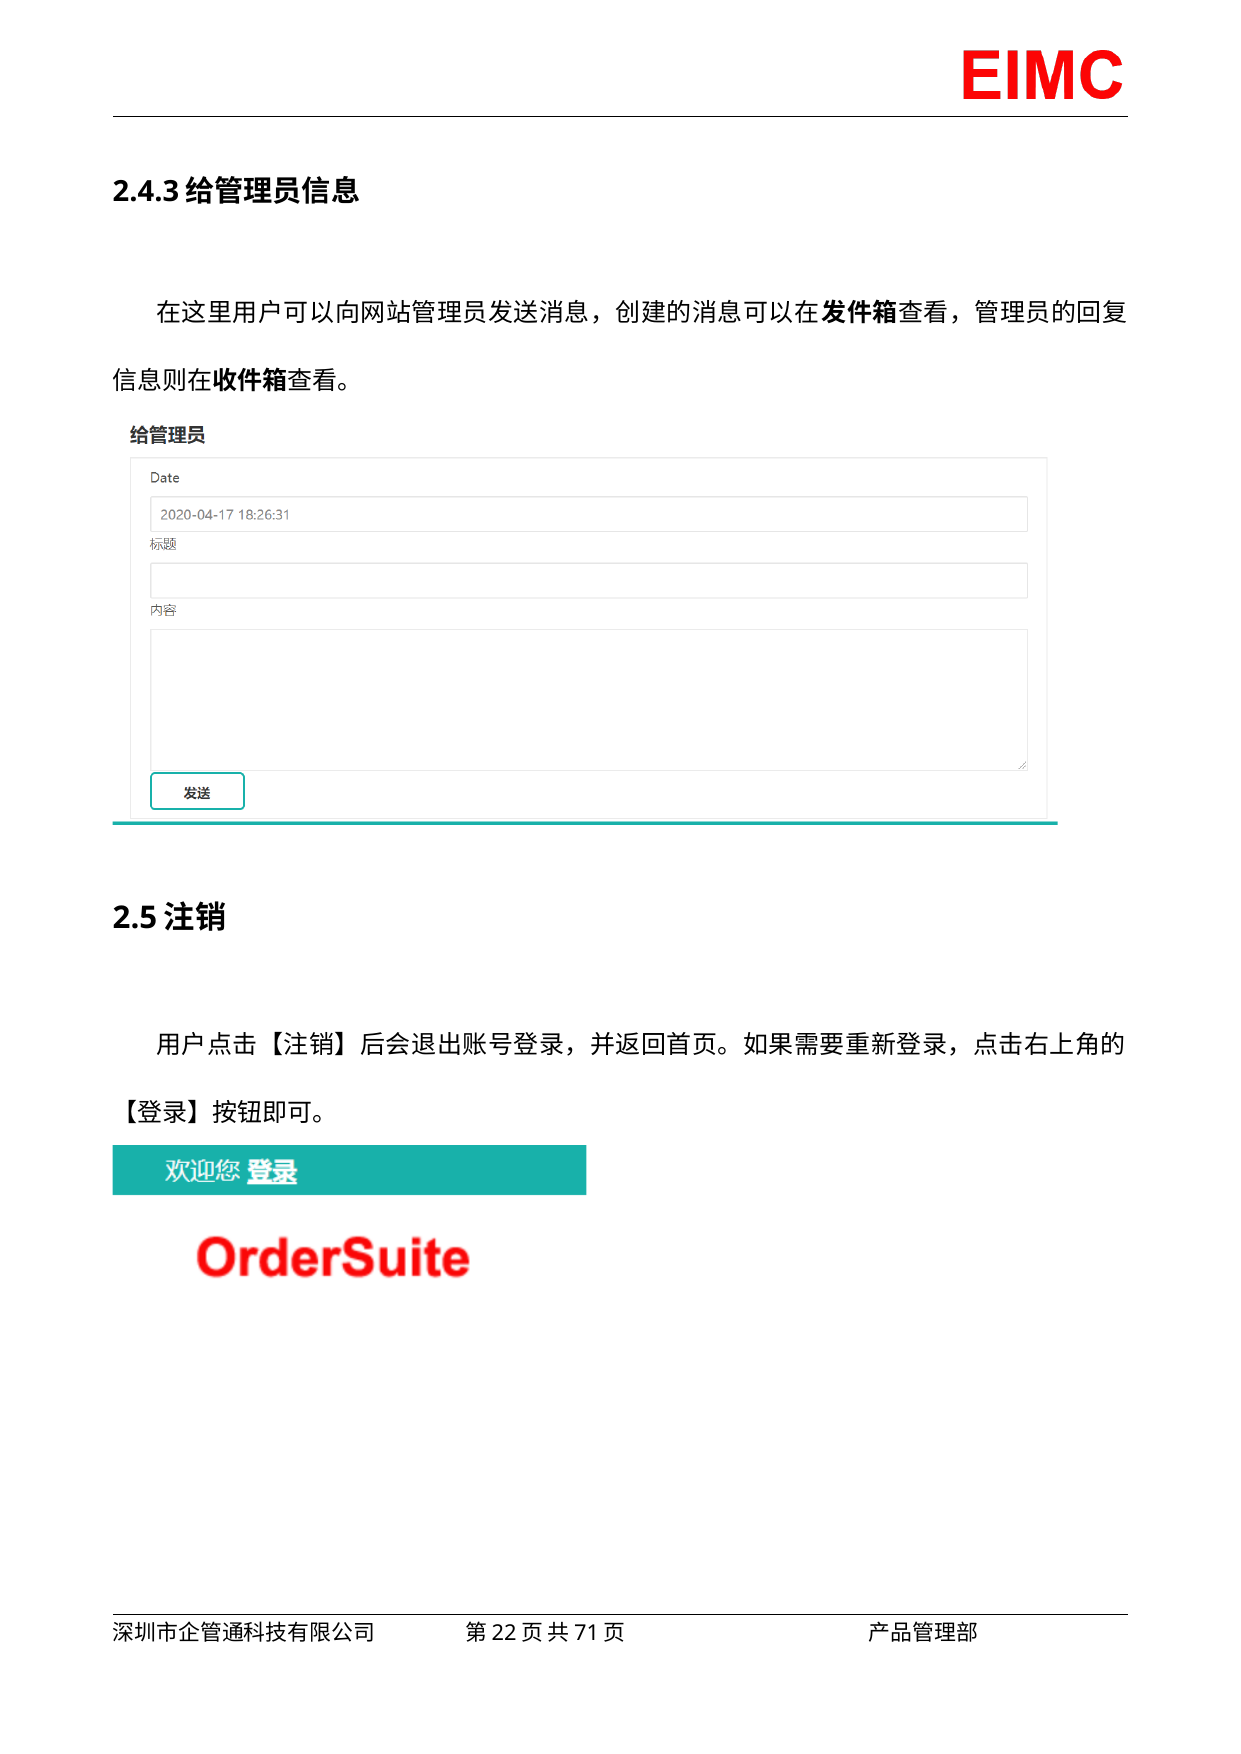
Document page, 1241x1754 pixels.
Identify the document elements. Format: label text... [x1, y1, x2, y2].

text 用户点击【注销】后会退出账号登录，并返回首页。如果需要重新登录，点击右上角的【登录】按钮即可。 [112, 1009, 1128, 1145]
subtitle 2.4.3给管理员信息 [112, 155, 1128, 223]
picture [112, 1145, 587, 1333]
text 在这里用户可以向网站管理员发送消息，创建的消息可以在发件箱查看，管理员的回复信息则在收件箱查看。 [112, 277, 1128, 412]
subtitle 2.5注销 [112, 881, 1128, 949]
picture [956, 44, 1128, 104]
picture [112, 412, 1058, 825]
